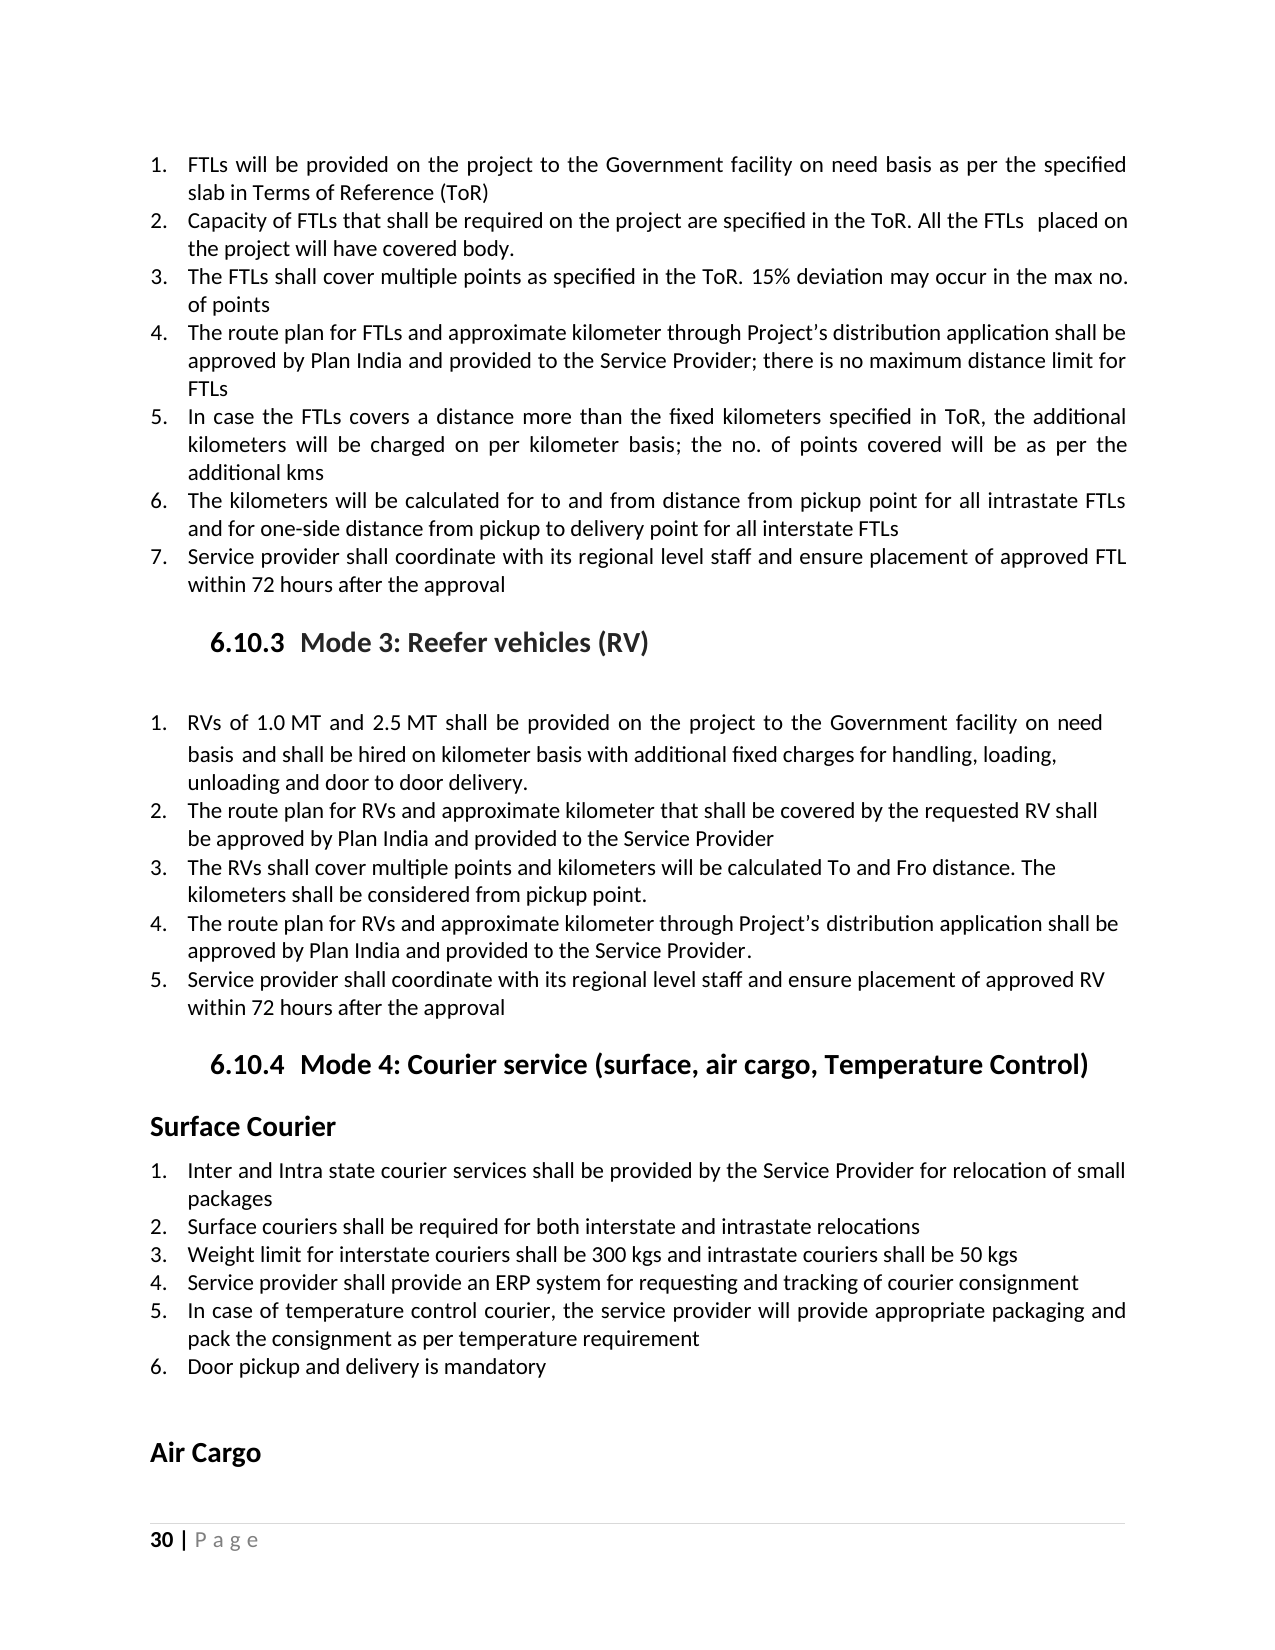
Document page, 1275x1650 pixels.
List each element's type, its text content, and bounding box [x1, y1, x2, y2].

subtitle Air Cargo [150, 1434, 1125, 1469]
list The RVs shall cover multiple points and kilometers will be calculated To and Fro distance. The kilometers shall be considered from pickup point. [150, 853, 1125, 909]
list The route plan for RVs and approximate kilometer that shall be covered by the requested RV shall be approved by Plan India and provided to the Service Provider [150, 797, 1125, 853]
list Service provider shall provide an ERP system for requesting and tracking of courier consignment [150, 1268, 1128, 1296]
list In case the FTLs covers a distance more than the fixed kilometers specified in ToR, the additional kilometers will be charged on per kilometer basis; the no. of points covered will be as per the additional kms [150, 402, 1128, 486]
subtitle Mode 4: Courier service (surface, air cargo, Temperature Control) [210, 1046, 1125, 1082]
list Service provider shall coordinate with its regional level staff and ensure placement of approved FTL within 72 hours after the approval [150, 542, 1128, 598]
list The route plan for RVs and approximate kilometer through Project’s distribution application shall be approved by Plan India and provided to the Service Provider. [150, 909, 1125, 965]
list Inter and Intra state courier services shall be provided by the Service Provider for relocation of small packages [150, 1156, 1128, 1212]
list The FTLs shall cover multiple points as specified in the ToR. 15% deviation may occur in the max no. of points [150, 262, 1128, 318]
subtitle Surface Courier [150, 1108, 1125, 1143]
subtitle Mode 3: Reefer vehicles (RV) [210, 624, 1125, 660]
list Weight limit for interstate couriers shall be 300 kgs and intrastate couriers shall be 50 kgs [150, 1240, 1128, 1268]
list RVs of 1.0 MT and 2.5 MT shall be provided on the project to the Government facility on need [150, 708, 1125, 736]
list The route plan for FTLs and approximate kilometer through Project’s distribution application shall be approved by Plan India and provided to the Service Provider; there is no maximum distance limit for FTLs [150, 318, 1128, 402]
list Service provider shall coordinate with its regional level staff and ensure placement of approved RV within 72 hours after the approval [150, 965, 1125, 1021]
list In case of temperature control courier, the service provider will provide appropriate packaging and pack the consignment as per temperature requirement [150, 1296, 1128, 1352]
text basis and shall be hired on kilometer basis with additional fixed charges for handling, loading, unloading and door to door delivery. [187, 740, 1125, 796]
list Door pickup and delivery is mandatory [150, 1352, 1128, 1380]
list The kilometers will be calculated for to and from distance from pickup point for all intrastate FTLs and for one-side distance from pickup to delivery point for all interstate FTLs [150, 486, 1128, 542]
list Capacity of FTLs that shall be required on the project are specified in the ToR. All the FTLs placed on the project will have covered body. [150, 206, 1128, 262]
list FTLs will be provided on the project to the Government facility on need basis as per the specified slab in Terms of Reference (ToR) [150, 150, 1128, 206]
list Surface couriers shall be required for both interstate and intrastate relocations [150, 1212, 1128, 1240]
